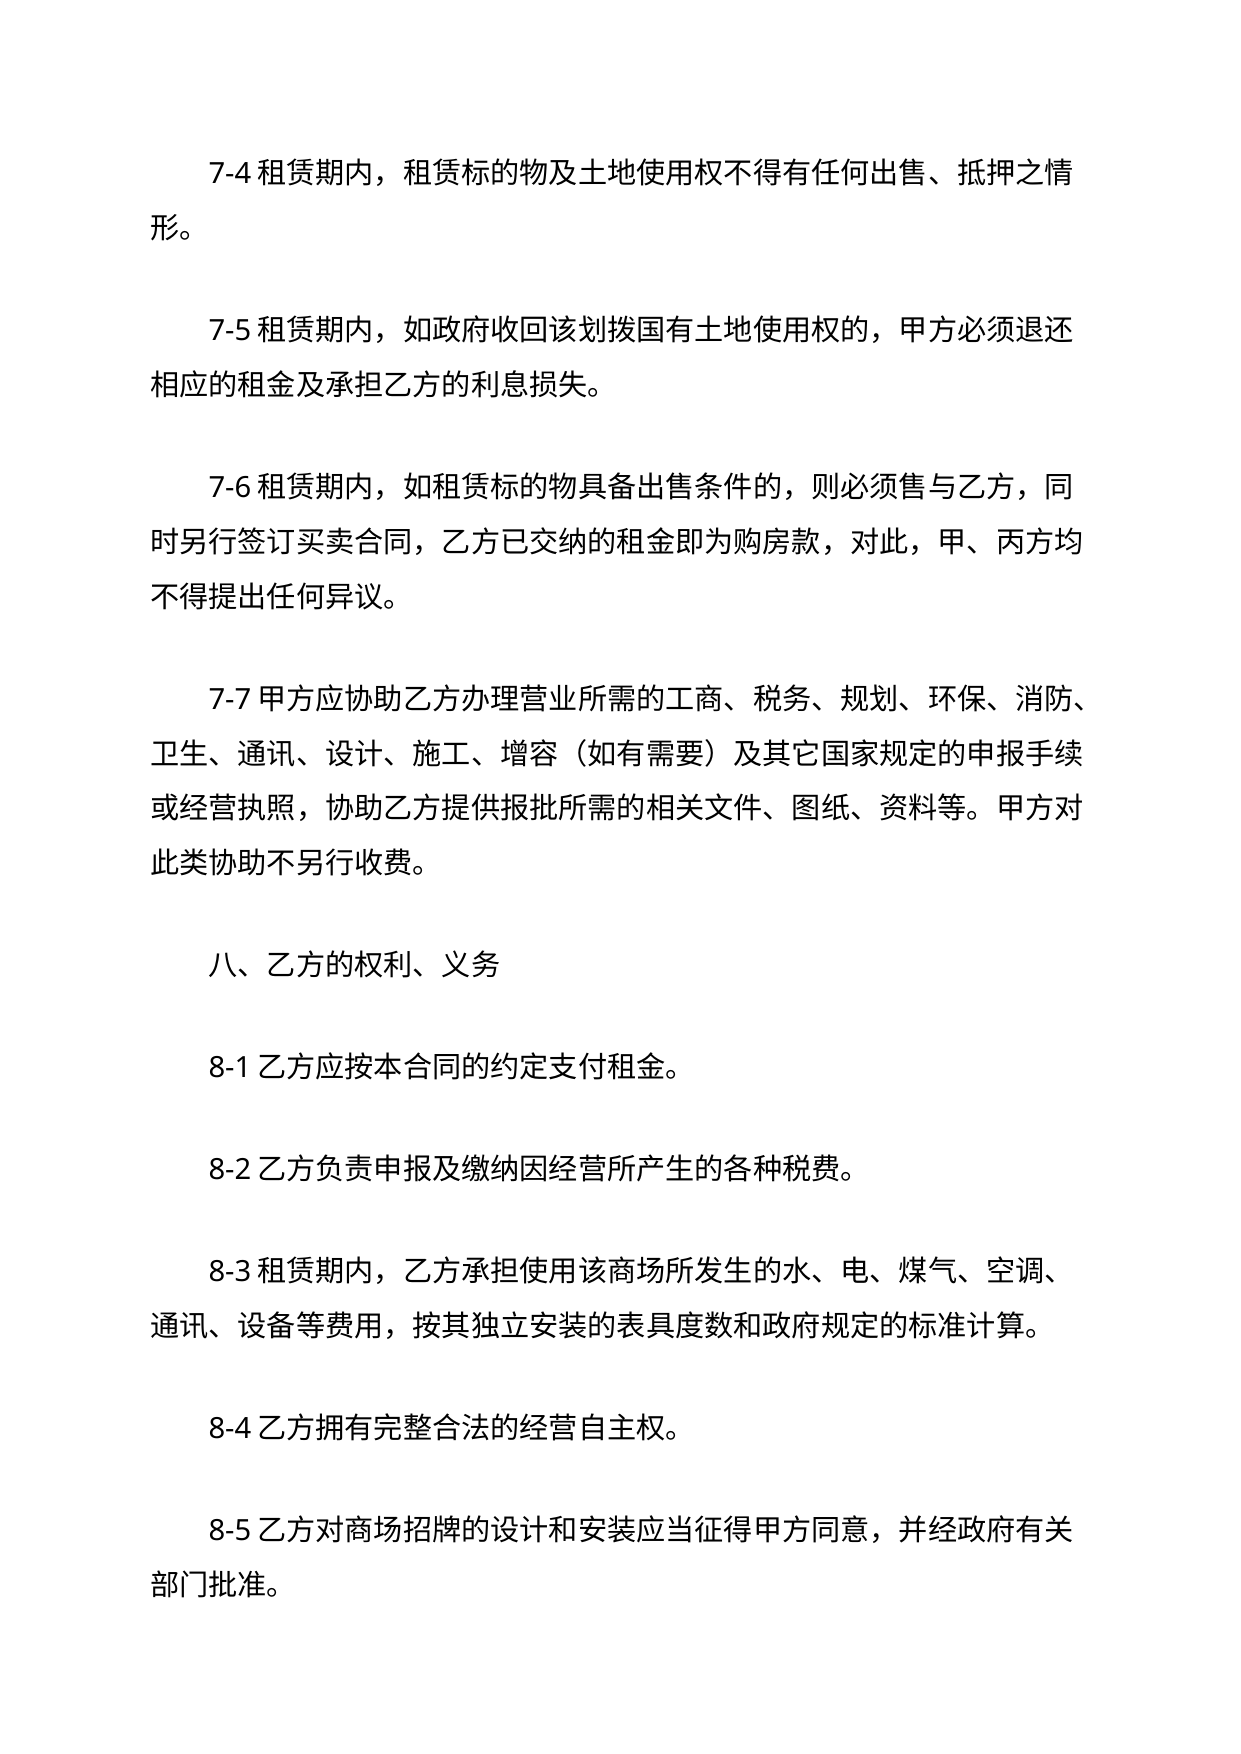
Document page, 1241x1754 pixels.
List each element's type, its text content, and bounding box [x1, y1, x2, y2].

text 8-2乙方负责申报及缴纳因经营所产生的各种税费。 [150, 1146, 1090, 1188]
text 7-5租赁期内，如政府收回该划拨国有土地使用权的，甲方必须退还相应的租金及承担乙方的利息损失。 [150, 307, 1090, 404]
text 八、乙方的权利、义务 [150, 942, 1090, 984]
text 8-5乙方对商场招牌的设计和安装应当征得甲方同意，并经政府有关部门批准。 [150, 1506, 1090, 1603]
text 7-7甲方应协助乙方办理营业所需的工商、税务、规划、环保、消防、卫生、通讯、设计、施工、增容（如有需要）及其它国家规定的申报手续或经营执照，协助乙方提供报批所需的相关文件、图纸、资料等。甲方对此类协助不另行收费。 [150, 675, 1090, 882]
text 8-4乙方拥有完整合法的经营自主权。 [150, 1404, 1090, 1447]
text 7-6租赁期内，如租赁标的物具备出售条件的，则必须售与乙方，同时另行签订买卖合同，乙方已交纳的租金即为购房款，对此，甲、丙方均不得提出任何异议。 [150, 463, 1090, 616]
text 7-4租赁期内，租赁标的物及土地使用权不得有任何出售、抵押之情形。 [150, 150, 1090, 247]
text 8-1乙方应按本合同的约定支付租金。 [150, 1043, 1090, 1086]
text 8-3租赁期内，乙方承担使用该商场所发生的水、电、煤气、空调、通讯、设备等费用，按其独立安装的表具度数和政府规定的标准计算。 [150, 1247, 1090, 1345]
